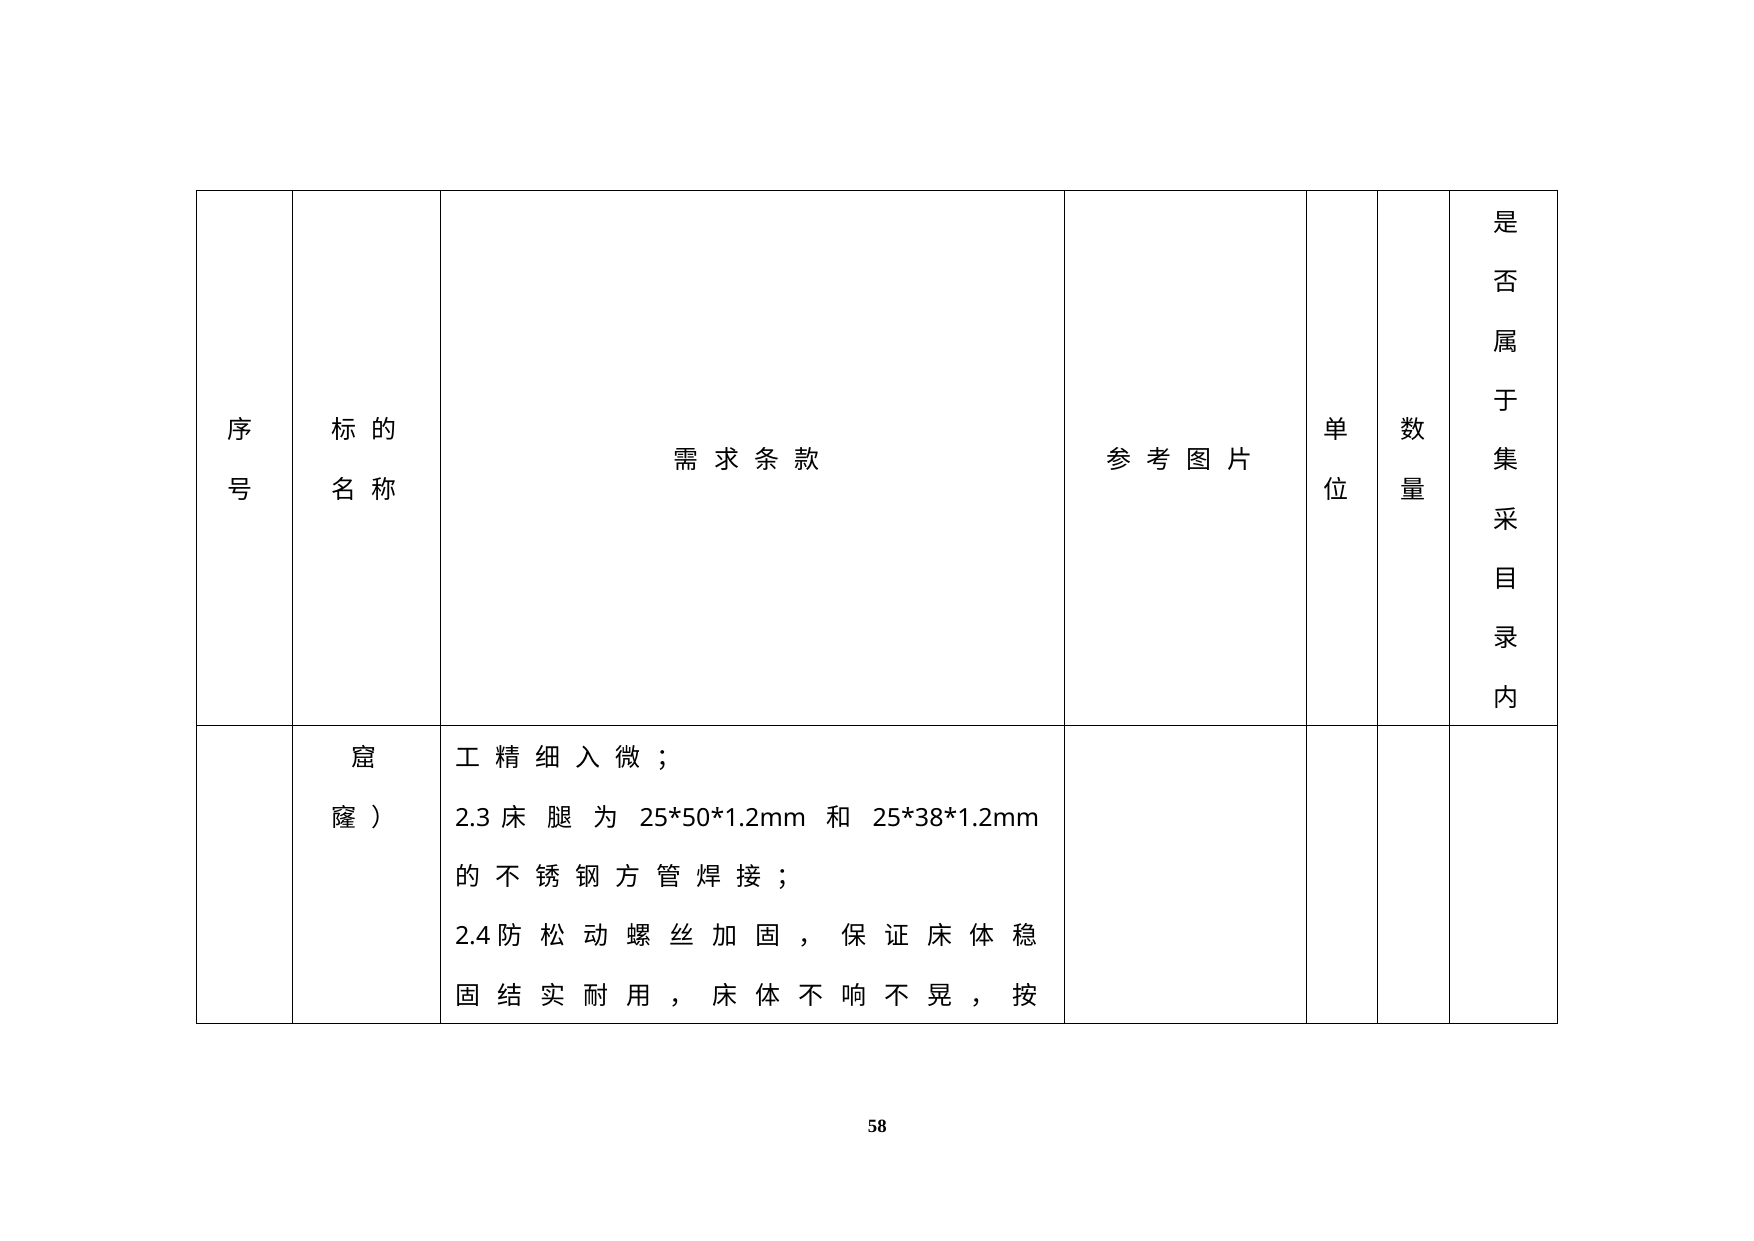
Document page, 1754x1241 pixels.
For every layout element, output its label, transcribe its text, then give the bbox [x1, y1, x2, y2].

table_header 数量 [1378, 191, 1449, 725]
table_cell 否 [1450, 726, 1557, 1023]
table_cell 治疗床（床面头部带窟窿） [293, 726, 440, 1023]
table_cell 4 [1378, 726, 1449, 1023]
table_header 标的名称 [293, 191, 440, 725]
table_cell 1、规格：外形尺寸：1900*700*700mm。 2、材质： 2.1.床面采用优质木材； 2.2.整个床体连接处均满口焊接做工精细入微； 2.3床腿为25*50*1.2mm和25*38*1.2mm的不锈钢方管焊接； 2.4防松动螺丝加固，保证床体稳固结实耐用，床体不响不晃，按摩时更加稳固，安全可靠； 2.5床面上使用优质皮革包面，内衬高密度海绵，贴合人体曲线科学释压，让身体得到更深层放松。 3、床脚配防滑胶垫，可减少与地面摩擦。 4、呼吸头孔设计，卧趴时头部可通过头洞透气，人性化设计承重力大。 [441, 726, 1064, 1023]
table_cell 张 [1307, 726, 1377, 1023]
table_header 需求条款 [441, 191, 1064, 725]
table_cell [1065, 726, 1306, 1023]
table_header 序号 [197, 191, 292, 725]
table_header 单位 [1307, 191, 1377, 725]
table_header 是否属于集采目录内 [1450, 191, 1557, 725]
table_header 参考图片 [1065, 191, 1306, 725]
table_cell 7 [197, 726, 292, 1023]
